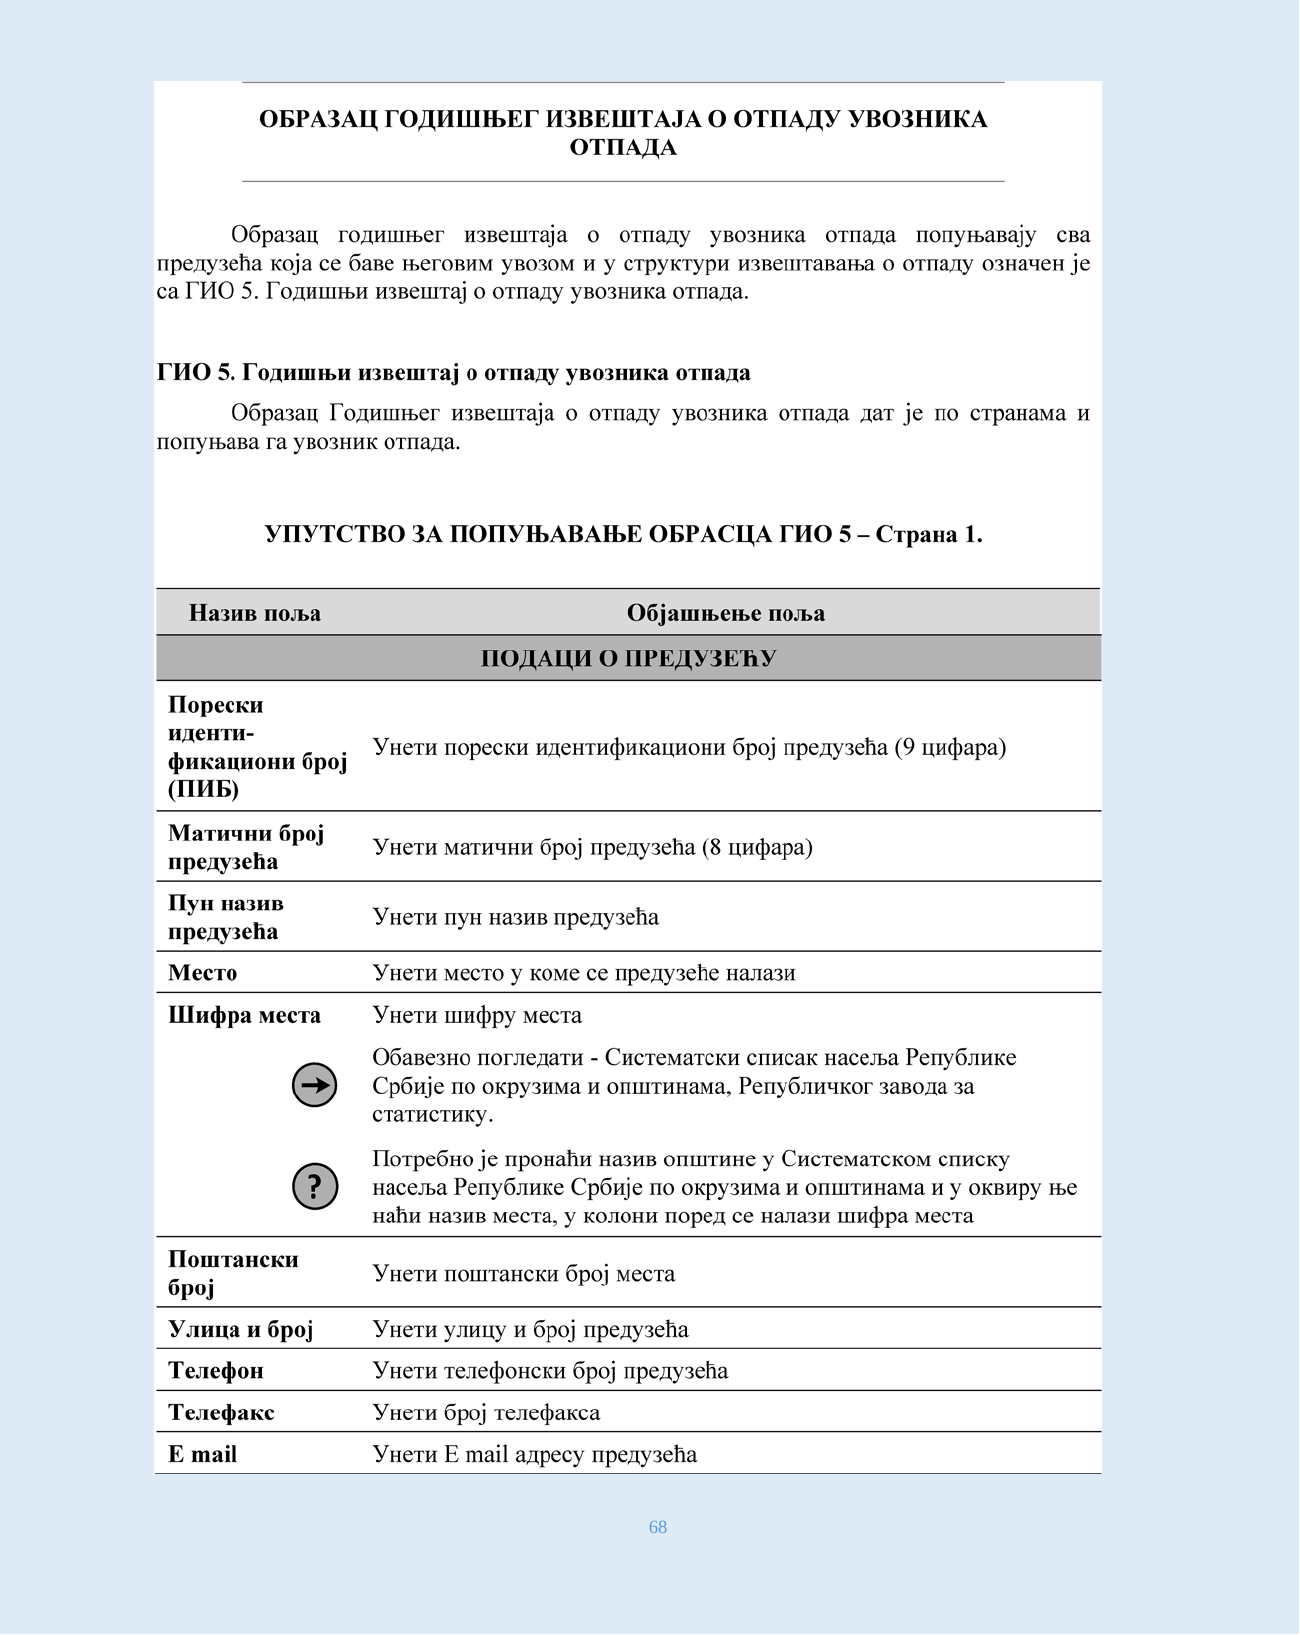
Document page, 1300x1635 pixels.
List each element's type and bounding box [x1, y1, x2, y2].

picture [154, 81, 1102, 1474]
